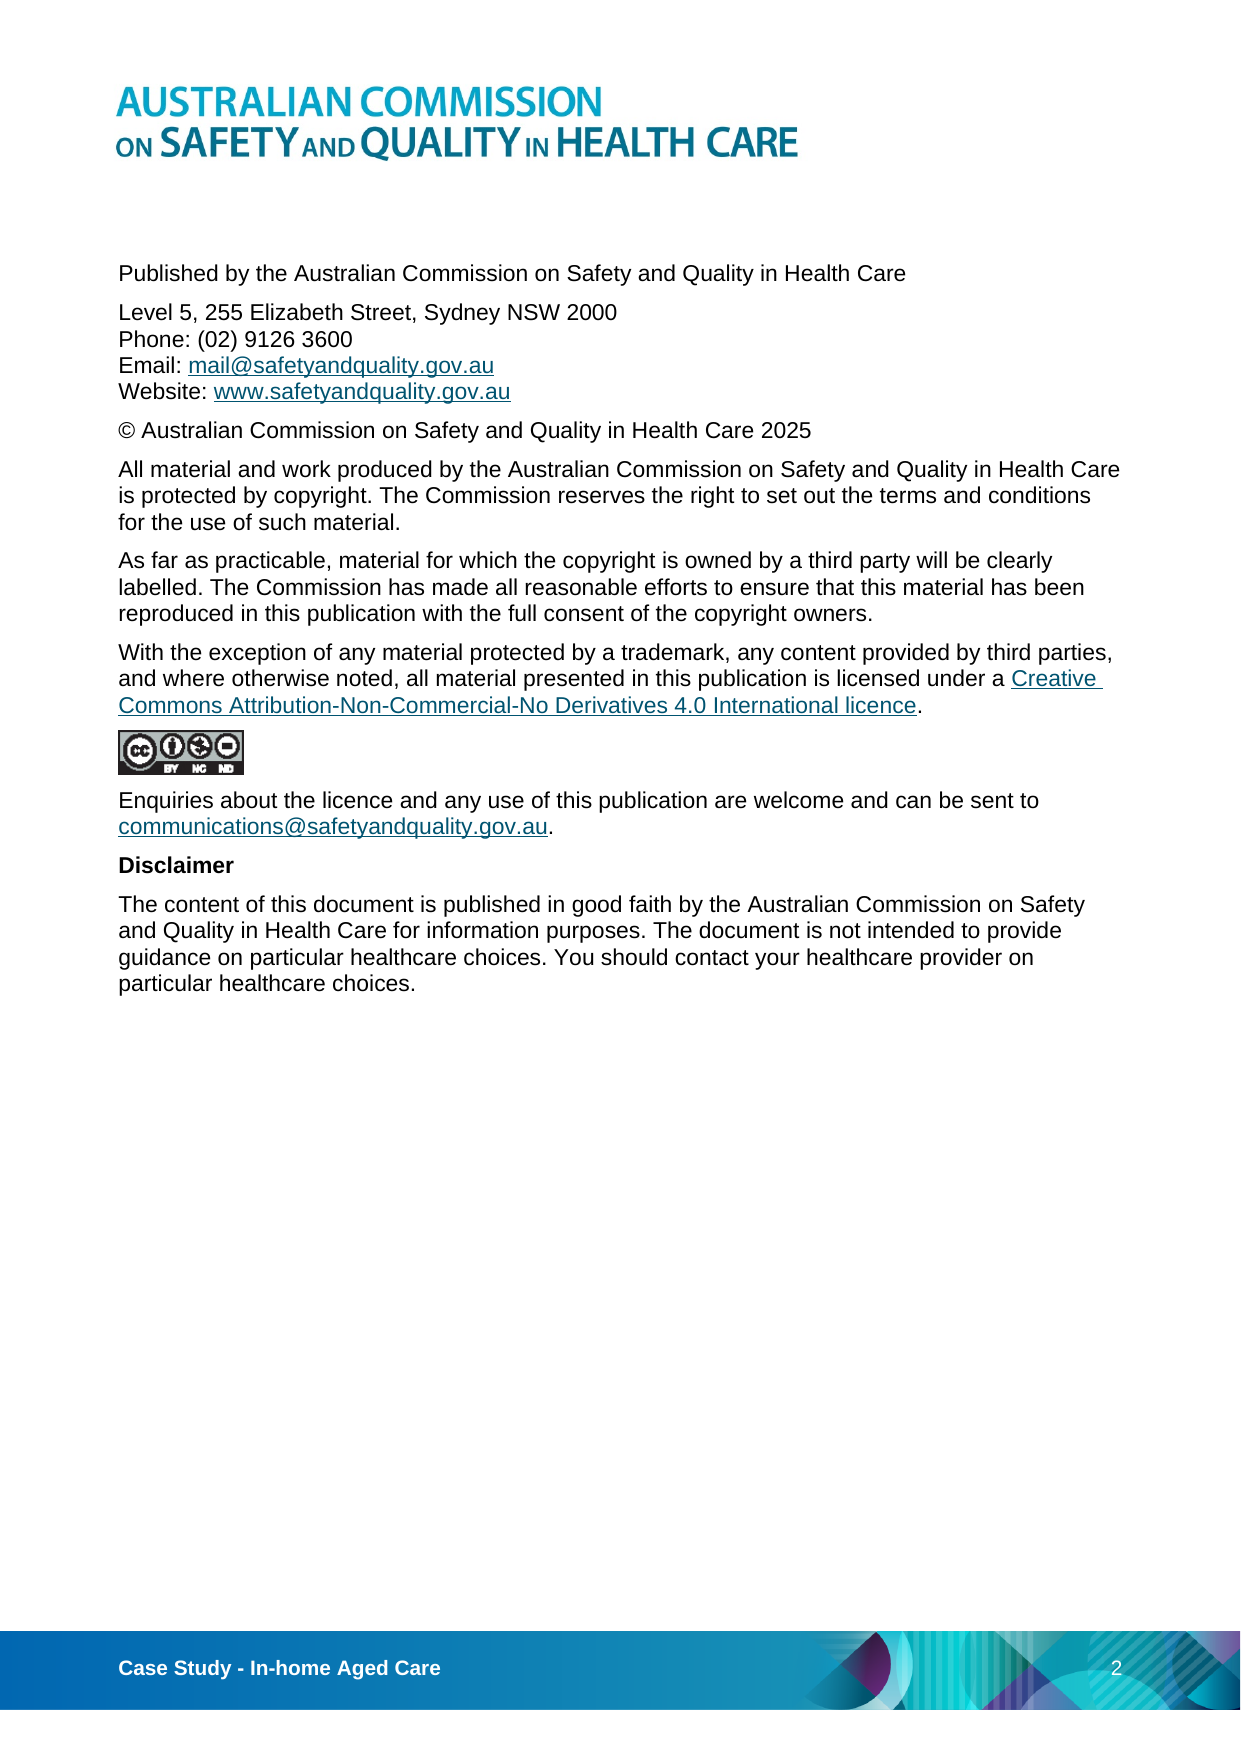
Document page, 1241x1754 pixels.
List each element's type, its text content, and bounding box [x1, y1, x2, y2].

text As far as practicable, material for which the copyright is owned by a third party will be clearly labelled. The Commission has made all reasonable efforts to ensure that this material has been reproduced in this publication with the full consent of the copyright owners. [118, 547, 1122, 627]
text © Australian Commission on Safety and Quality in Health Care 2025 [118, 417, 1122, 443]
picture [0, 1631, 1241, 1749]
text Published by the Australian Commission on Safety and Quality in Health Care [118, 260, 1122, 287]
text Enquiries about the licence and any use of this publication are welcome and can be sent to communications@safetyandquality.gov.au. [118, 787, 1122, 840]
text The content of this document is published in good faith by the Australian Commission on Safety and Quality in Health Care for information purposes. The document is not intended to provide guidance on particular healthcare choices. You should contact your healthcare provider on particular healthcare choices. [118, 891, 1122, 996]
text Level 5, 255 Elizabeth Street, Sydney NSW 2000 Phone: (02) 9126 3600 Email: mail@safetyandquality.gov.au Website: www.safetyandquality.gov.au [118, 299, 1122, 404]
text With the exception of any material protected by a trademark, any content provided by third parties, and where otherwise noted, all material presented in this publication is licensed under a Creative Commons Attribution-Non-Commercial-No Derivatives 4.0 International licence. [118, 639, 1122, 718]
picture [118, 730, 244, 775]
picture [103, 73, 810, 164]
text All material and work produced by the Australian Commission on Safety and Quality in Health Care is protected by copyright. The Commission reserves the right to set out the terms and conditions for the use of such material. [118, 456, 1122, 535]
text Disclaimer [118, 852, 1122, 878]
